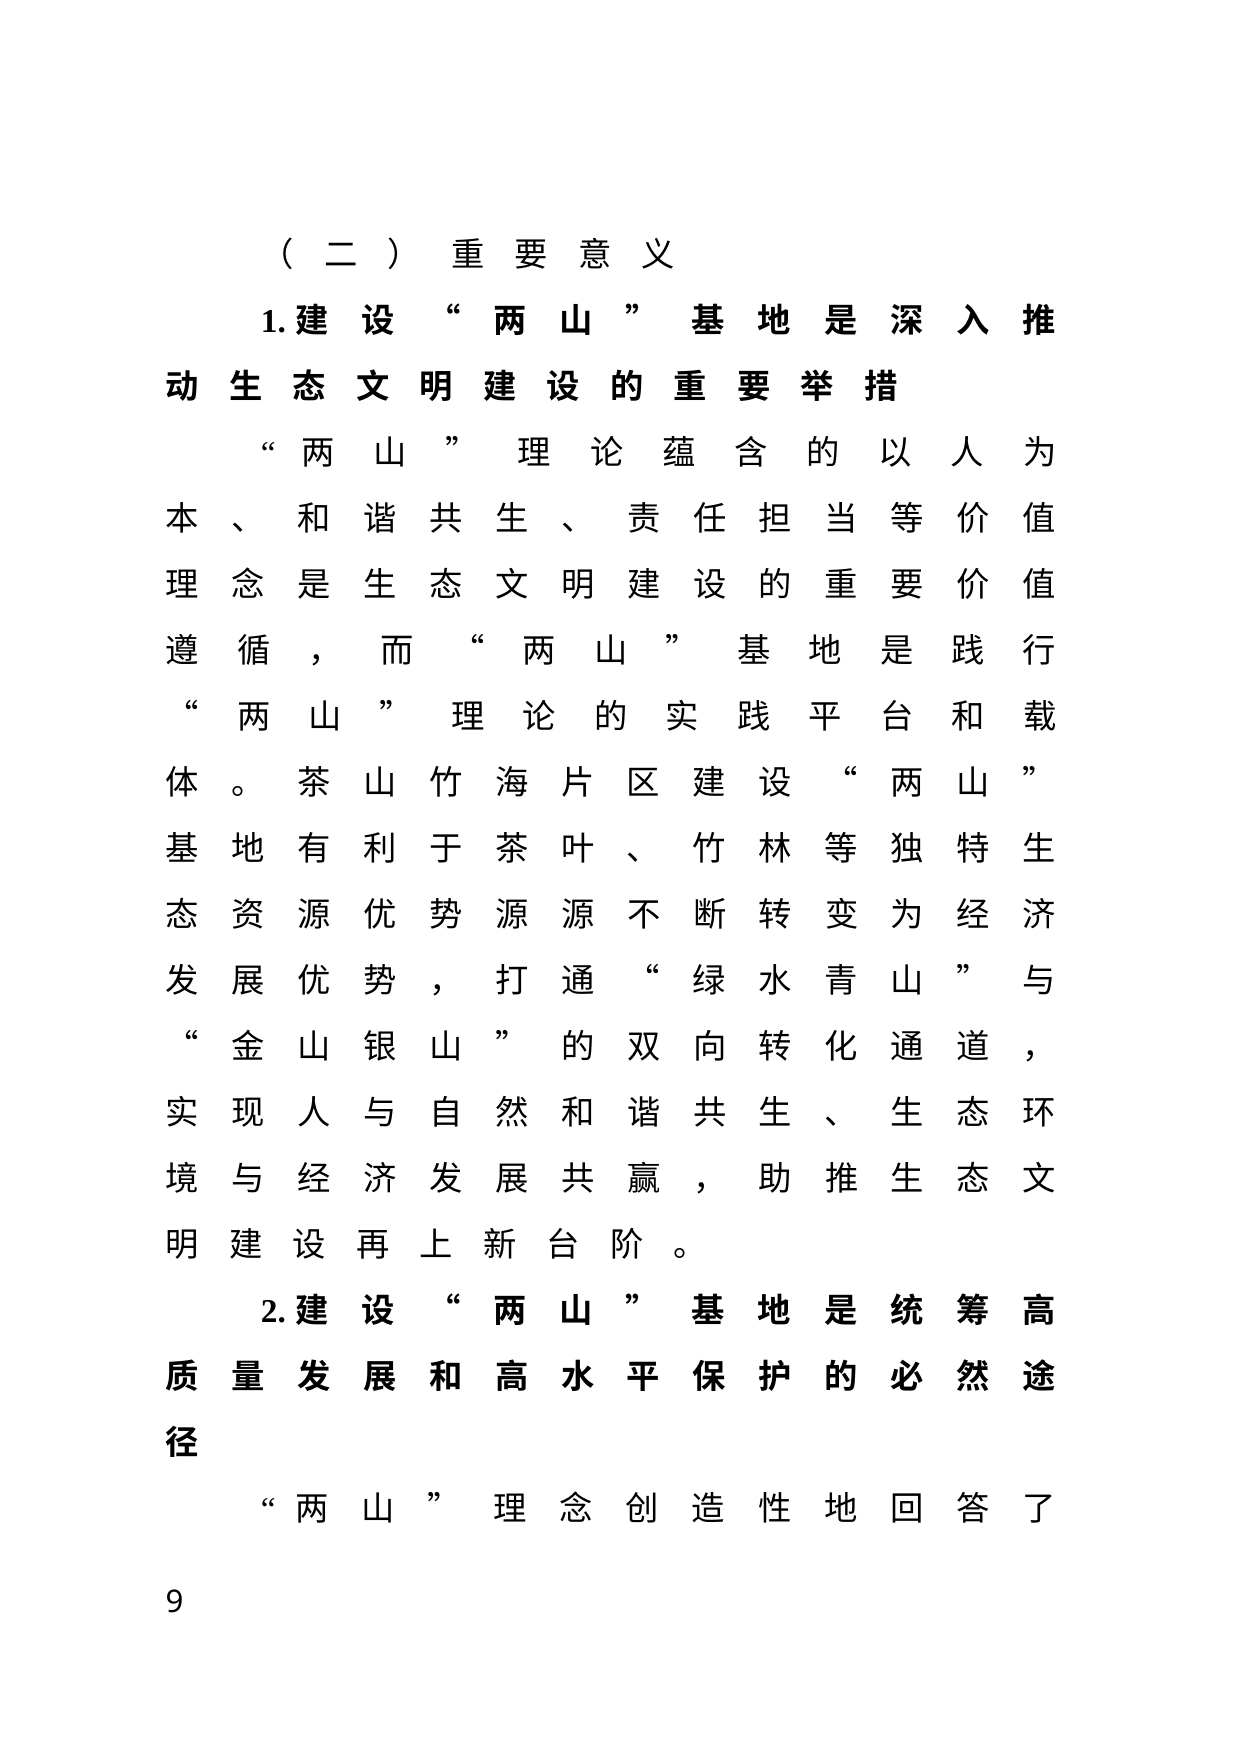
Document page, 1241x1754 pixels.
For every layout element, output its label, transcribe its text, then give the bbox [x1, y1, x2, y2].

subtitle 1.建设“两山”基地是深入推动生态文明建设的重要举措 [165, 284, 1087, 417]
subtitle 2.建设“两山”基地是统筹高质量发展和高水平保护的必然途径 [165, 1275, 1087, 1473]
subtitle （二）重要意义 [165, 218, 1087, 284]
text “两山”理论蕴含的以人为本、和谐共生、责任担当等价值理念是生态文明建设的重要价值遵循，而“两山”基地是践行“两山”理论的实践平台和载体。茶山竹海片区建设“两山”基地有利于茶叶、竹林等独特生态资源优势源源不断转变为经济发展优势，打通“绿水青山”与“金山银山”的双向转化通道，实现人与自然和谐共生、生态环境与经济发展共赢，助推生态文明建设再上新台阶。 [165, 417, 1087, 1275]
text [165, 1473, 1087, 1539]
